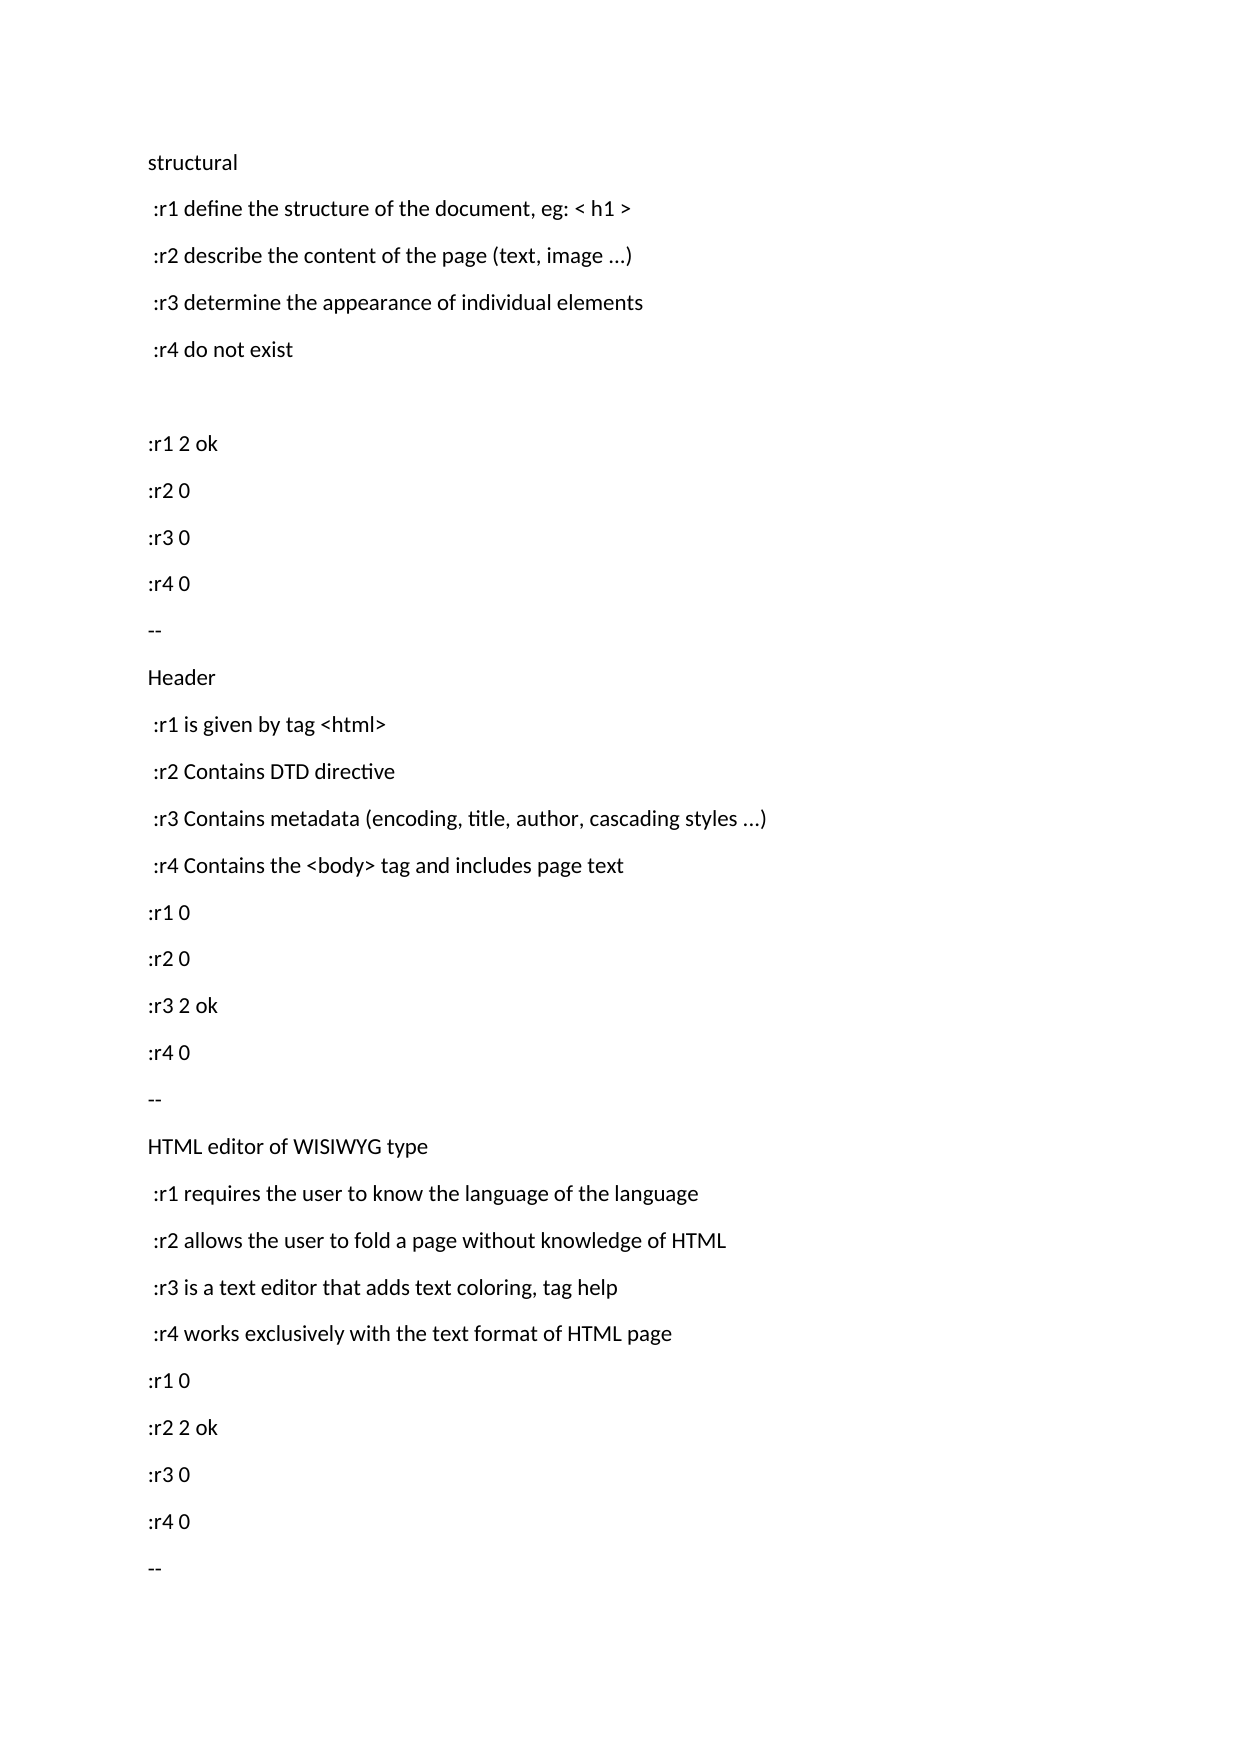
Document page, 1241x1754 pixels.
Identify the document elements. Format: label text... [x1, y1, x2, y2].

text -- [148, 1085, 1093, 1113]
text :r2 2 ok [148, 1413, 1093, 1441]
text :r4 0 [148, 1038, 1093, 1066]
text :r3 0 [148, 1460, 1093, 1488]
text :r3 0 [148, 523, 1093, 551]
text :r1 0 [148, 898, 1093, 926]
text :r3 Contains metadata (encoding, title, author, cascading styles ...) [148, 804, 1093, 832]
text :r2 allows the user to fold a page without knowledge of HTML [148, 1226, 1093, 1254]
text :r4 do not exist [148, 335, 1093, 363]
text :r4 0 [148, 1507, 1093, 1535]
text :r1 0 [148, 1366, 1093, 1394]
text :r2 describe the content of the page (text, image ...) [148, 241, 1093, 269]
text :r3 determine the appearance of individual elements [148, 288, 1093, 316]
text :r1 define the structure of the document, eg: < h1 > [148, 194, 1093, 222]
text :r1 requires the user to know the language of the language [148, 1179, 1093, 1207]
text :r3 is a text editor that adds text coloring, tag help [148, 1273, 1093, 1301]
text structural [148, 148, 1093, 176]
text :r2 0 [148, 944, 1093, 972]
text :r1 2 ok [148, 429, 1093, 457]
text Header [148, 663, 1093, 691]
text :r2 Contains DTD directive [148, 757, 1093, 785]
text :r1 is given by tag <html> [148, 710, 1093, 738]
text -- [148, 616, 1093, 644]
text :r4 Contains the <body> tag and includes page text [148, 851, 1093, 879]
text -- [148, 1554, 1093, 1582]
text :r2 0 [148, 476, 1093, 504]
text :r4 works exclusively with the text format of HTML page [148, 1319, 1093, 1347]
text :r3 2 ok [148, 991, 1093, 1019]
text HTML editor of WISIWYG type [148, 1132, 1093, 1160]
text :r4 0 [148, 569, 1093, 597]
